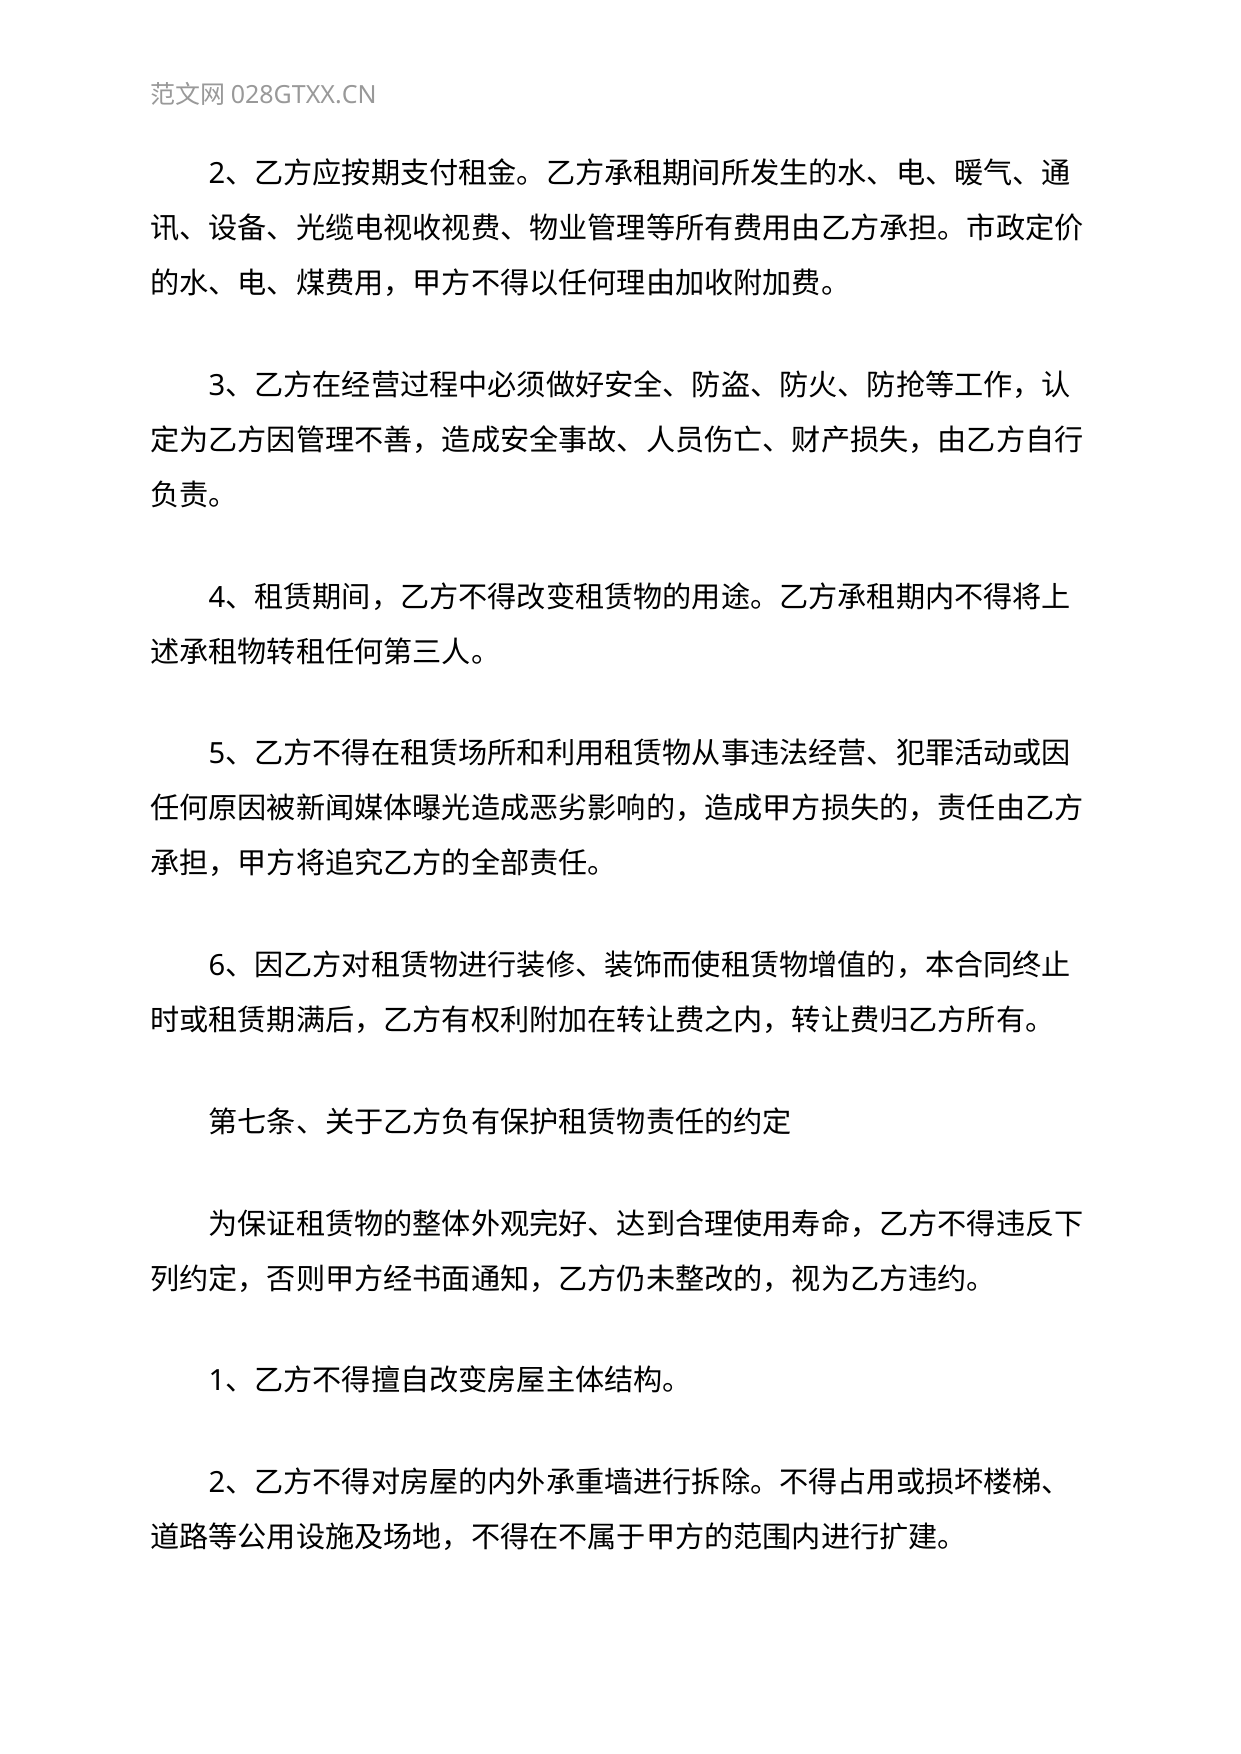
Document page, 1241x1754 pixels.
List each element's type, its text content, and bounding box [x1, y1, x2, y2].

text 2、乙方不得对房屋的内外承重墙进行拆除。不得占用或损坏楼梯、道路等公用设施及场地，不得在不属于甲方的范围内进行扩建。 [150, 1459, 1090, 1556]
text 为保证租赁物的整体外观完好、达到合理使用寿命，乙方不得违反下列约定，否则甲方经书面通知，乙方仍未整改的，视为乙方违约。 [150, 1200, 1090, 1297]
text 4、租赁期间，乙方不得改变租赁物的用途。乙方承租期内不得将上述承租物转租任何第三人。 [150, 573, 1090, 671]
text 3、乙方在经营过程中必须做好安全、防盗、防火、防抢等工作，认定为乙方因管理不善，造成安全事故、人员伤亡、财产损失，由乙方自行负责。 [150, 362, 1090, 514]
text 2、乙方应按期支付租金。乙方承租期间所发生的水、电、暖气、通讯、设备、光缆电视收视费、物业管理等所有费用由乙方承担。市政定价的水、电、煤费用，甲方不得以任何理由加收附加费。 [150, 150, 1090, 302]
text 5、乙方不得在租赁场所和利用租赁物从事违法经营、犯罪活动或因任何原因被新闻媒体曝光造成恶劣影响的，造成甲方损失的，责任由乙方承担，甲方将追究乙方的全部责任。 [150, 730, 1090, 882]
text 1、乙方不得擅自改变房屋主体结构。 [150, 1357, 1090, 1399]
text 第七条、关于乙方负有保护租赁物责任的约定 [150, 1098, 1090, 1141]
text 6、因乙方对租赁物进行装修、装饰而使租赁物增值的，本合同终止时或租赁期满后，乙方有权利附加在转让费之内，转让费归乙方所有。 [150, 942, 1090, 1039]
